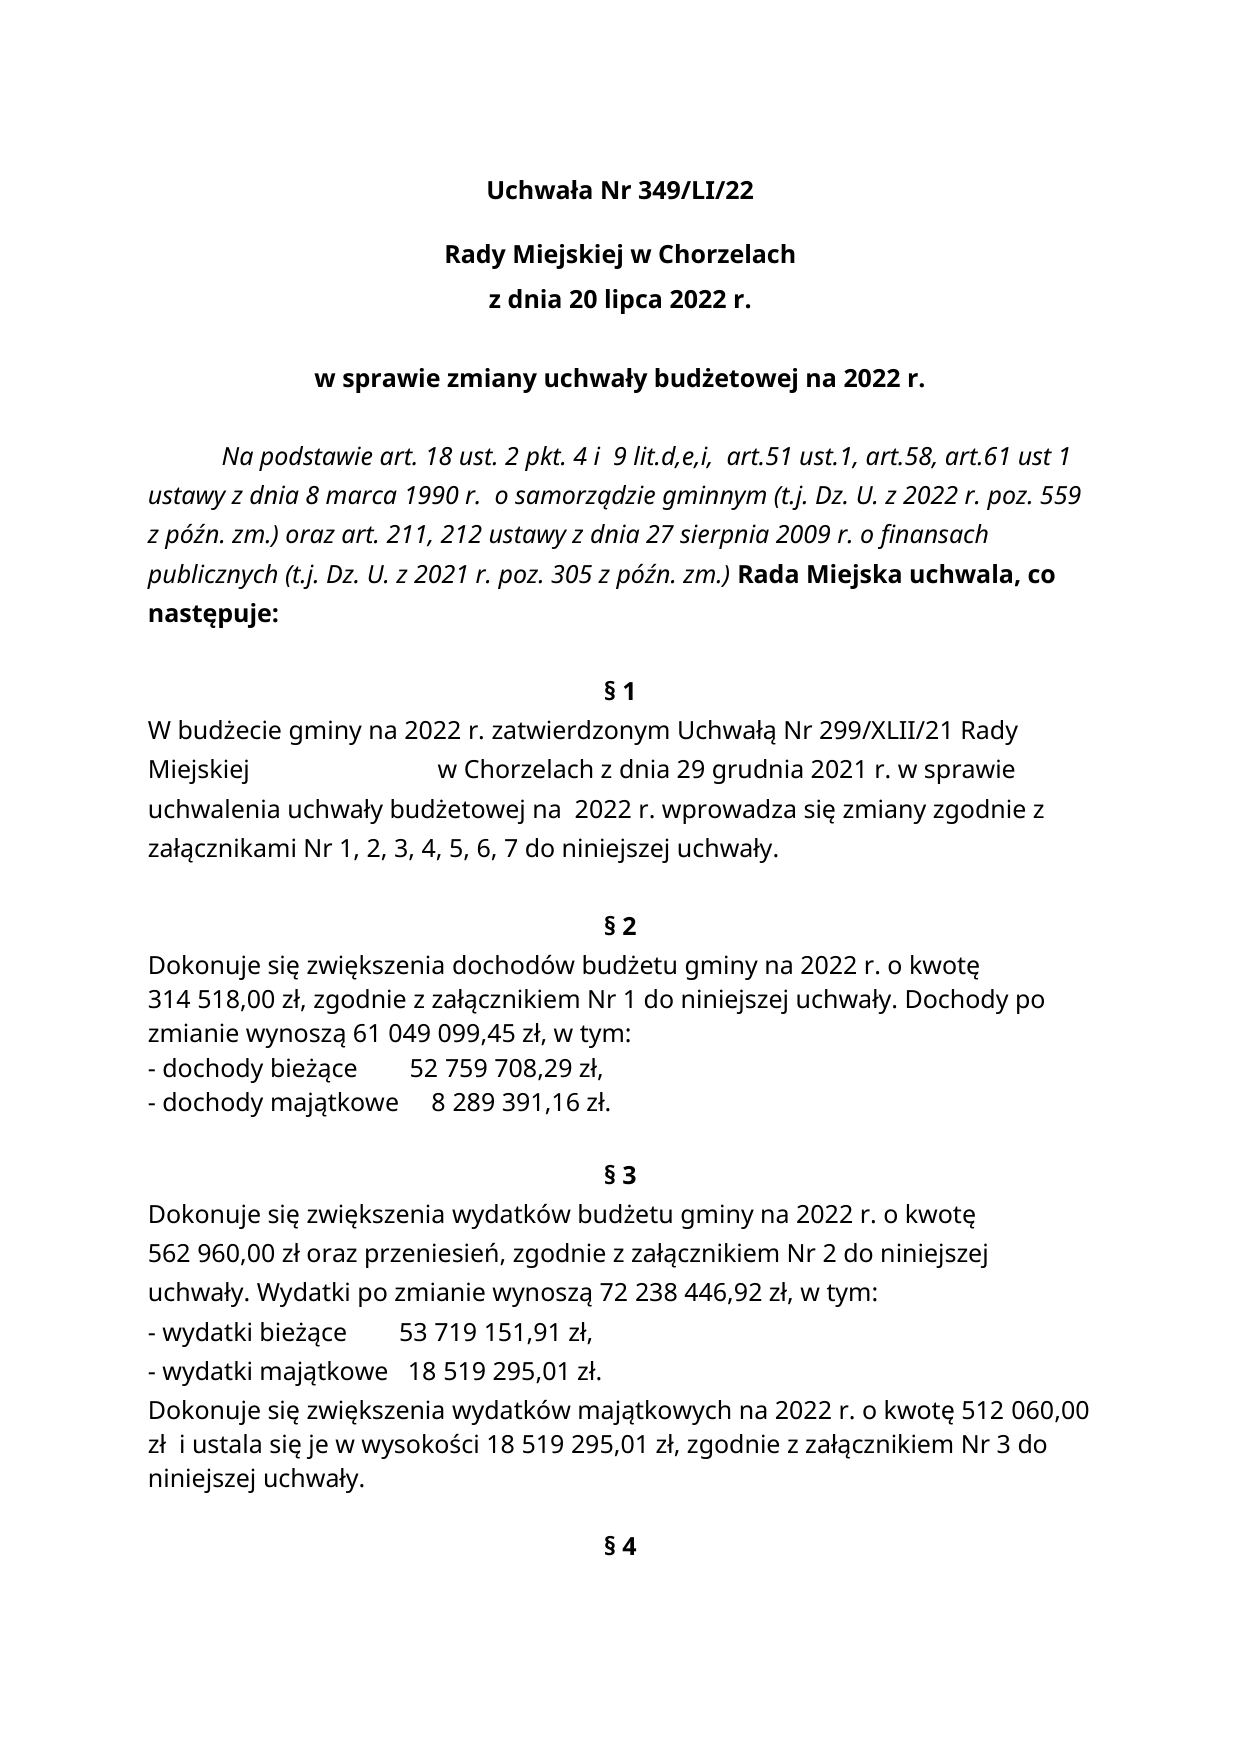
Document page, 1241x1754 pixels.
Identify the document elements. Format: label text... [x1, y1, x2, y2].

text Na podstawie art. 18 ust. 2 pkt. 4 i 9 lit.d,e,i, art.51 ust.1, art.58, art.61 ust 1 ustawy z dnia 8 marca 1990 r. o samorządzie gminnym (t.j. Dz. U. z 2022 r. poz. 559 z późn. zm.) oraz art. 211, 212 ustawy z dnia 27 sierpnia 2009 r. o finansach publicznych (t.j. Dz. U. z 2021 r. poz. 305 z późn. zm.) Rada Miejska uchwala, co następuje: [148, 439, 1093, 629]
text w sprawie zmiany uchwały budżetowej na 2022 r. [148, 361, 1093, 394]
text § 1 [148, 674, 1093, 708]
text - dochody bieżące 52 759 708,29 zł, [148, 1050, 1093, 1084]
text Dokonuje się zwiększenia dochodów budżetu gminy na 2022 r. o kwotę 314 518,00 zł, zgodnie z załącznikiem Nr 1 do niniejszej uchwały. Dochody po zmianie wynoszą 61 049 099,45 zł, w tym: [148, 948, 1093, 1050]
text § 4 [148, 1529, 1093, 1563]
text - wydatki bieżące 53 719 151,91 zł, [148, 1314, 1093, 1348]
text § 2 [148, 909, 1093, 943]
text W budżecie gminy na 2022 r. zatwierdzonym Uchwałą Nr 299/XLII/21 Rady Miejskiej w Chorzelach z dnia 29 grudnia 2021 r. w sprawie uchwalenia uchwały budżetowej na 2022 r. wprowadza się zmiany zgodnie z załącznikami Nr 1, 2, 3, 4, 5, 6, 7 do niniejszej uchwały. [148, 713, 1093, 864]
text - dochody majątkowe 8 289 391,16 zł. [148, 1084, 1093, 1118]
text Dokonuje się zwiększenia wydatków budżetu gminy na 2022 r. o kwotę 562 960,00 zł oraz przeniesień, zgodnie z załącznikiem Nr 2 do niniejszej uchwały. Wydatki po zmianie wynoszą 72 238 446,92 zł, w tym: [148, 1197, 1093, 1309]
text - wydatki majątkowe 18 519 295,01 zł. [148, 1353, 1093, 1387]
text Dokonuje się zwiększenia wydatków majątkowych na 2022 r. o kwotę 512 060,00 zł i ustala się je w wysokości 18 519 295,01 zł, zgodnie z załącznikiem Nr 3 do niniejszej uchwały. [148, 1392, 1093, 1495]
subtitle Uchwała Nr 349/LI/22 [148, 173, 1093, 207]
text § 3 [148, 1157, 1093, 1192]
text z dnia 20 lipca 2022 r. [148, 282, 1093, 316]
subtitle Rady Miejskiej w Chorzelach [148, 237, 1093, 271]
